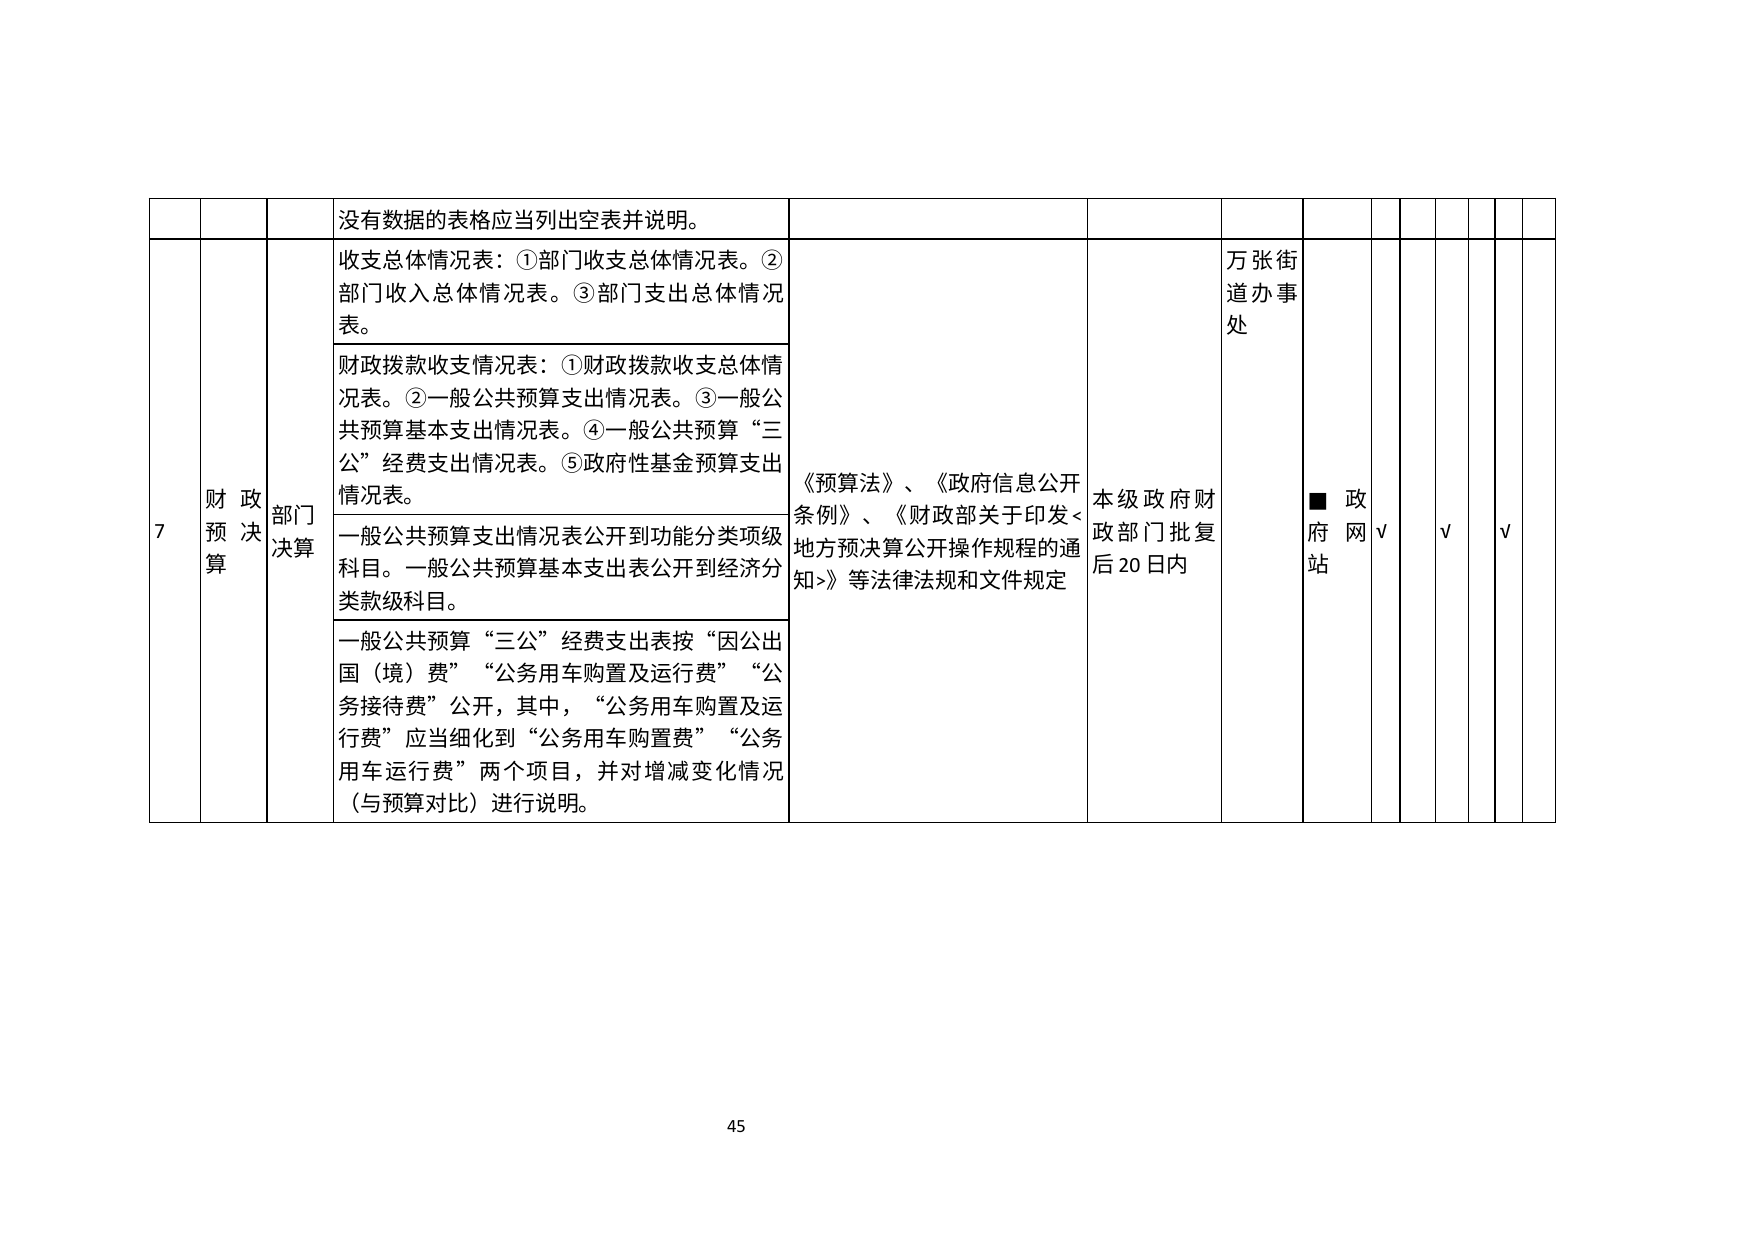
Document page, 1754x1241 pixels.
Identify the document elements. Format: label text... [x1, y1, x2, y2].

table_cell 万张街道办事处 [1222, 240, 1302, 822]
table_cell ■政府网站 [1304, 240, 1371, 822]
table_cell 财政拨款收支情况表：①财政拨款收支总体情况表。②一般公共预算支出情况表。③一般公共预算基本支出情况表。④一般公共预算“三公”经费支出情况表。⑤政府性基金预算支出情况表。 [334, 345, 788, 513]
table_cell 一般公共预算“三公”经费支出表按“因公出国（境）费”“公务用车购置及运行费”“公务接待费”公开，其中，“公务用车购置及运行费”应当细化到“公务用车购置费”“公务用车运行费”两个项目，并对增减变化情况（与预算对比）进行说明。 [334, 621, 788, 822]
table_cell [1401, 240, 1435, 822]
table_cell 没有数据的表格应当列出空表并说明。 [334, 199, 788, 238]
table_cell √ [1436, 240, 1468, 822]
table_cell 收支总体情况表：①部门收支总体情况表。②部门收入总体情况表。③部门支出总体情况表。 [334, 240, 788, 343]
table_cell [1469, 240, 1494, 822]
table_cell √ [1496, 240, 1522, 822]
table_cell 财政预决算 [201, 240, 266, 822]
table_cell √ [1372, 240, 1399, 822]
table_cell 本级政府财政部门批复后20日内 [1088, 240, 1221, 822]
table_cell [790, 240, 1087, 822]
table_cell [1523, 240, 1555, 822]
table_cell 部门 决算 [268, 240, 333, 822]
table_cell 7 [150, 240, 200, 822]
table_cell 一般公共预算支出情况表公开到功能分类项级科目。一般公共预算基本支出表公开到经济分类款级科目。 [334, 515, 788, 619]
